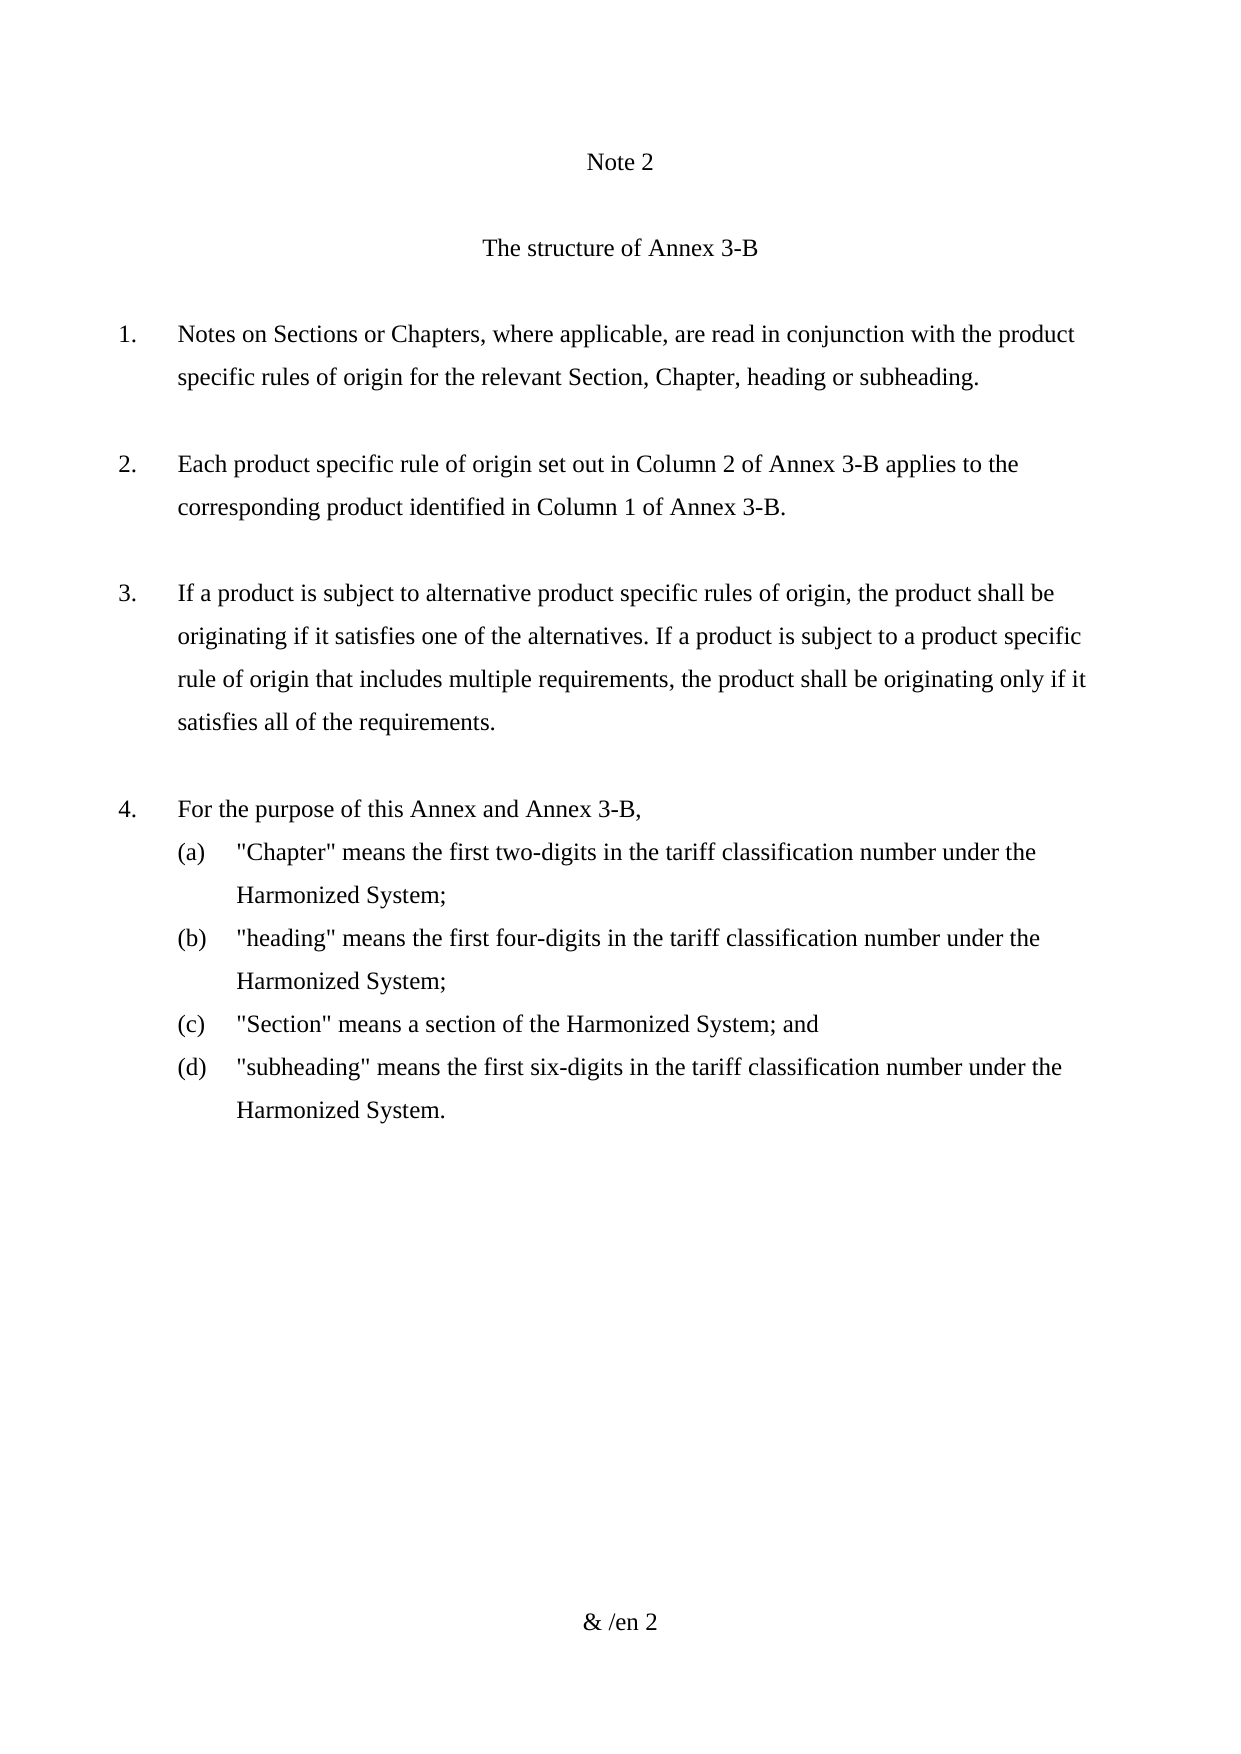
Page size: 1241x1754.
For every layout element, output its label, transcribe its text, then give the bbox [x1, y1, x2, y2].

text (b) "heading" means the first four-digits in the tariff classification number under the Harmonized System; [177, 923, 1122, 995]
text 3. If a product is subject to alternative product specific rules of origin, the product shall be originating if it satisfies one of the alternatives. If a product is subject to a product specific rule of origin that includes multiple requirements, the product shall be originating only if it satisfies all of the requirements. [118, 578, 1122, 736]
text 1. Notes on Sections or Chapters, where applicable, are read in conjunction with the product specific rules of origin for the relevant Section, Chapter, heading or subheading. [118, 319, 1122, 391]
text The structure of Annex 3-B [118, 233, 1122, 262]
text 2. Each product specific rule of origin set out in Column 2 of Annex 3-B applies to the corresponding product identified in Column 1 of Annex 3-B. [118, 449, 1122, 521]
text (a) "Chapter" means the first two-digits in the tariff classification number under the Harmonized System; [177, 837, 1122, 909]
text (c) "Section" means a section of the Harmonized System; and [177, 1009, 1122, 1038]
text Note 2 [118, 147, 1122, 176]
text (d) "subheading" means the first six-digits in the tariff classification number under the Harmonized System. [177, 1052, 1122, 1124]
text 4. For the purpose of this Annex and Annex 3-B, [118, 794, 1122, 822]
